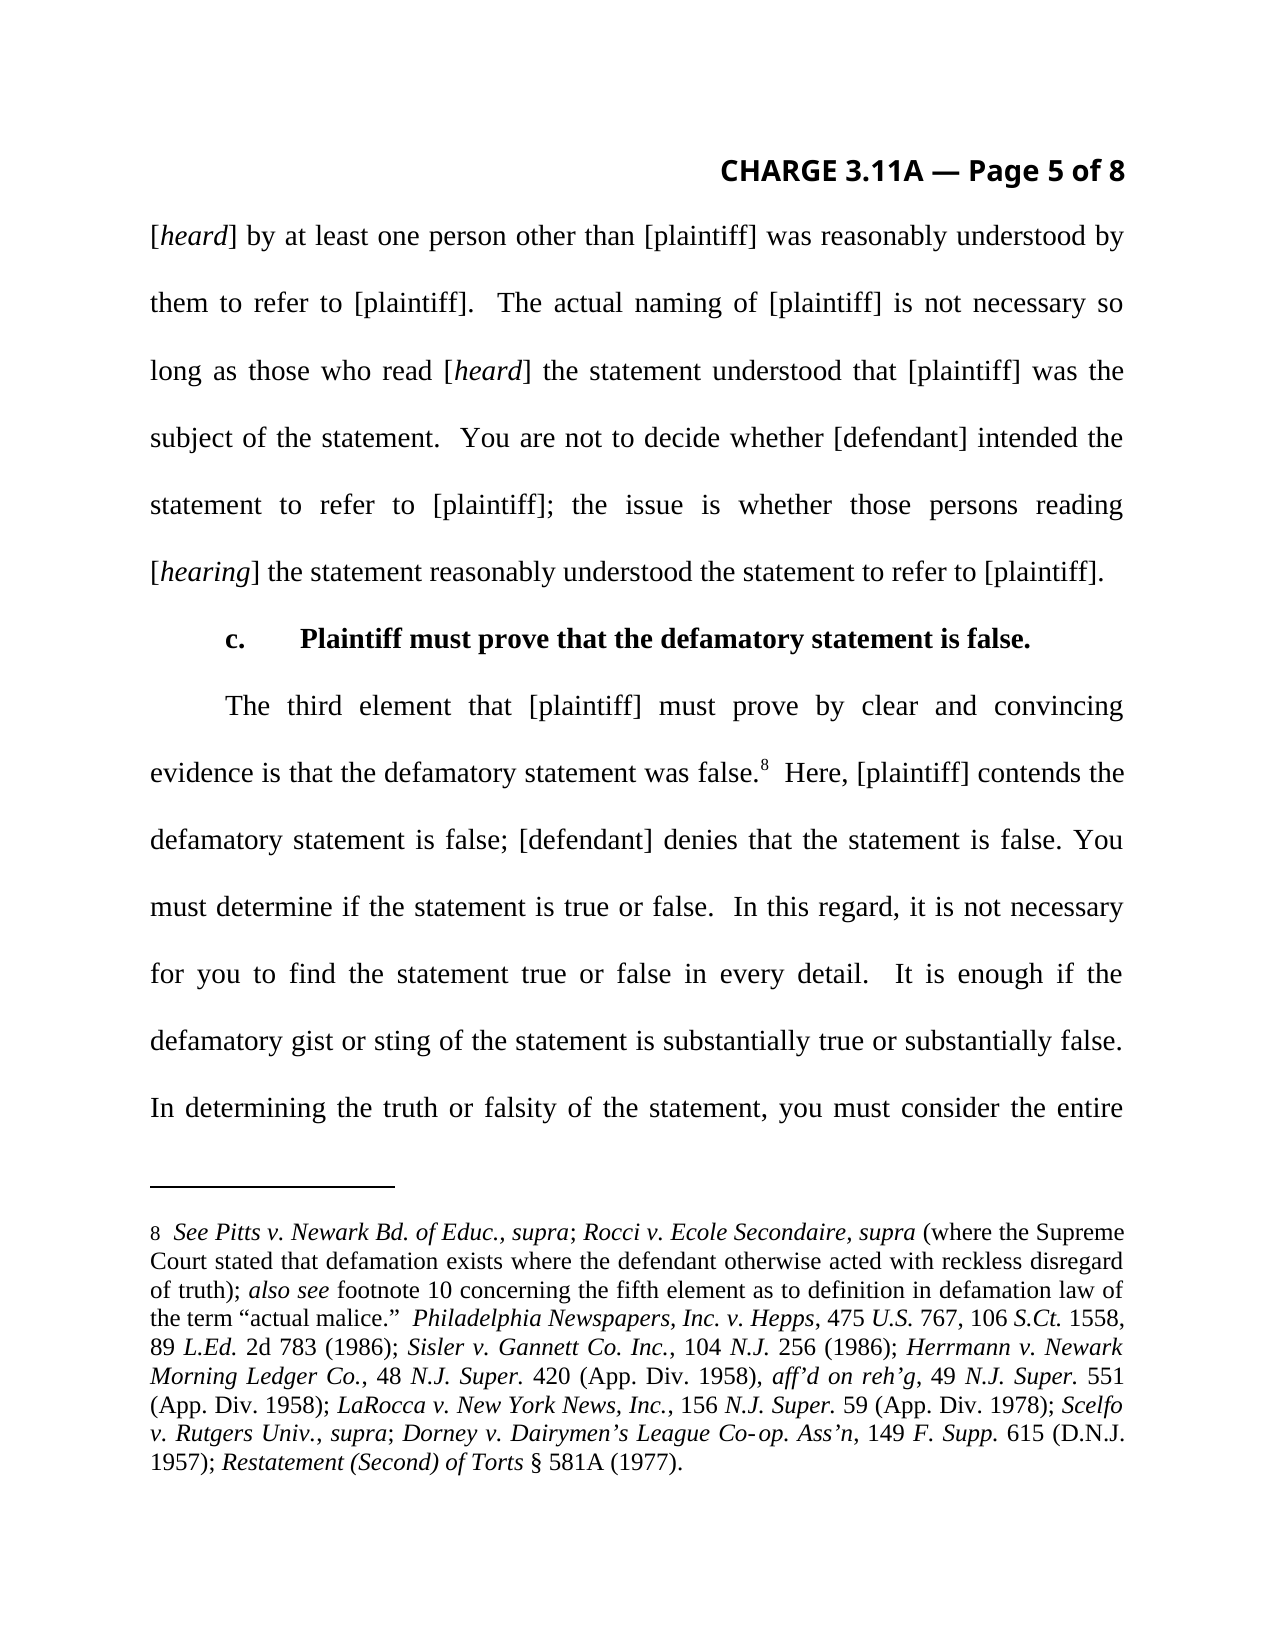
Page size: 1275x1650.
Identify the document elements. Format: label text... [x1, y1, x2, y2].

text The second element that plaintiff must prove by clear and convincing evidence is that the defamatory statement was read [heard] and understood by at least one other person to concern [plaintiff]. The defamatory statement read [heard] by at least one person other than [plaintiff] was reasonably understood by them to refer to [plaintiff]. The actual naming of [plaintiff] is not necessary so long as those who read [heard] the statement understood that [plaintiff] was the subject of the statement. You are not to decide whether [defendant] intended the statement to refer to [plaintiff]; the issue is whether those persons reading [hearing] the statement reasonably understood the statement to refer to [plaintiff]. [150, 218, 1125, 587]
text c. Plaintiff must prove that the defamatory statement is false. [225, 621, 1125, 654]
text The third element that [plaintiff] must prove by clear and convincing evidence is that the defamatory statement was false. Here, [plaintiff] contends the defamatory statement is false; [defendant] denies that the statement is false. You must determine if the statement is true or false. In this regard, it is not necessary for you to find the statement true or false in every detail. It is enough if the defamatory gist or sting of the statement is substantially true or substantially false. In determining the truth or falsity of the statement, you must consider the entire context of the statement; words or phrases must not be isolated or taken out of context. [150, 688, 1125, 1124]
